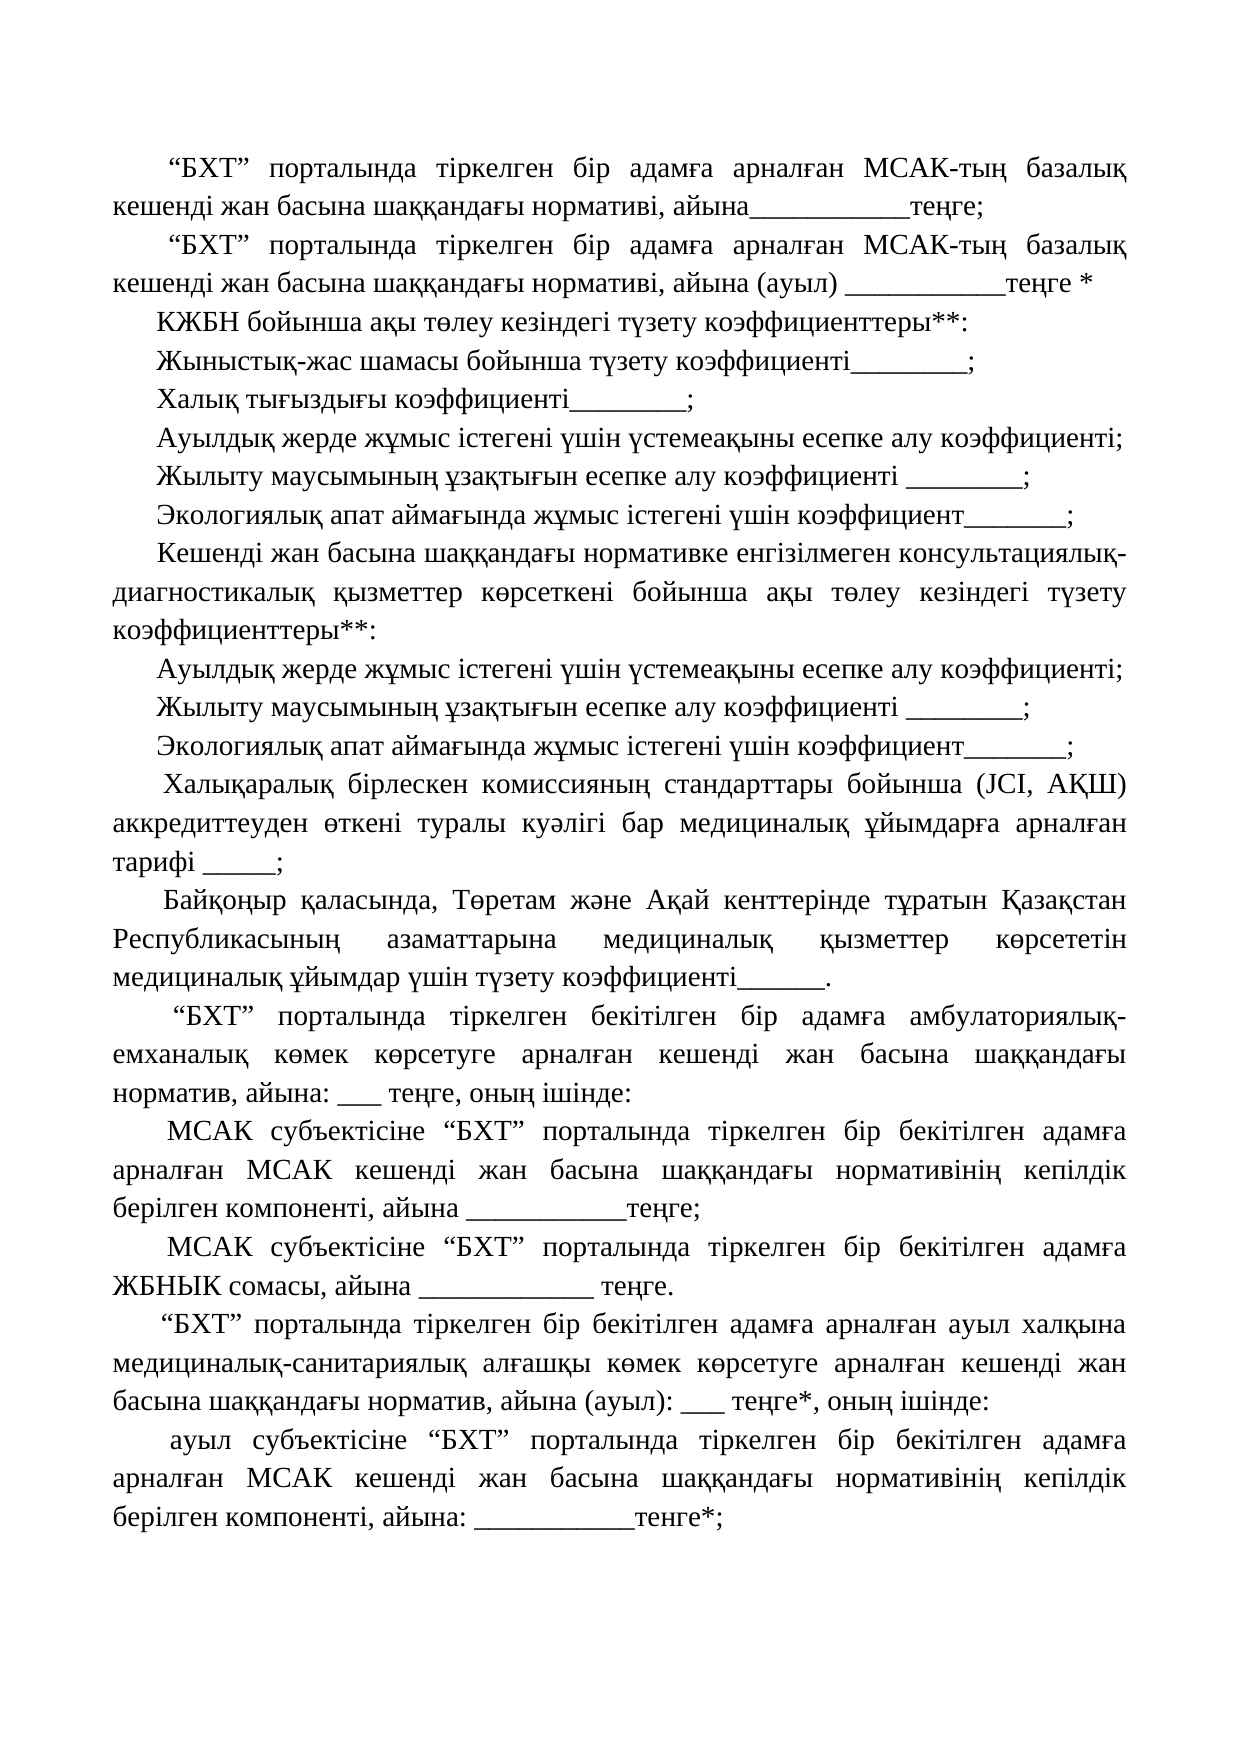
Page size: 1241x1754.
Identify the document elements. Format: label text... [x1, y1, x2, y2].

text ауыл субъектісіне “БХТ” порталында тіркелген бір бекітілген адамға арналған МСАК кешенді жан басына шаққандағы нормативінің кепілдік берілген компоненті, айына: ___________тенге*; [112, 1422, 1128, 1532]
text МСАК субъектісіне “БХТ” порталында тіркелген бір бекітілген адамға ЖБНЫК сомасы, айына ____________ теңге. [112, 1229, 1128, 1301]
text Ауылдық жерде жұмыс істегені үшін үстемеақыны есепке алу коэффициенті; [112, 651, 1128, 684]
text КЖБН бойынша ақы төлеу кезіндегі түзету коэффициенттеры**: [112, 304, 1128, 338]
text МСАК субъектісіне “БХТ” порталында тіркелген бір бекітілген адамға арналған МСАК кешенді жан басына шаққандағы нормативінің кепілдік берілген компоненті, айына ___________теңге; [112, 1113, 1128, 1224]
text Байқоңыр қаласында, Төретам және Ақай кенттерінде тұратын Қазақстан Республикасының азаматтарына медициналық қызметтер көрсететін медициналық ұйымдар үшін түзету коэффициенті______. [112, 882, 1128, 993]
text Халықаралық бірлескен комиссияның стандарттары бойынша (JCІ, АҚШ) аккредиттеуден өткені туралы куәлігі бар медициналық ұйымдарға арналған тарифі _____; [112, 767, 1128, 877]
text “БХТ” порталында тіркелген бір адамға арналған МСАК-тың базалық кешенді жан басына шаққандағы нормативі, айына___________теңге; [112, 150, 1128, 222]
text Халық тығыздығы коэффициенті________; [112, 381, 1128, 415]
text Ауылдық жерде жұмыс істегені үшін үстемеақыны есепке алу коэффициенті; [112, 420, 1128, 453]
text Экологиялық апат аймағында жұмыс істегені үшін коэффициент_______; [112, 728, 1128, 762]
text Жылыту маусымының ұзақтығын есепке алу коэффициенті ________; [112, 689, 1128, 723]
text “БХТ” порталында тіркелген бір бекітілген адамға арналған ауыл халқына медициналық-санитариялық алғашқы көмек көрсетуге арналған кешенді жан басына шаққандағы норматив, айына (ауыл): ___ теңге*, оның ішінде: [112, 1306, 1128, 1417]
text “БХТ” порталында тіркелген бір адамға арналған МСАК-тың базалық кешенді жан басына шаққандағы нормативі, айына (ауыл) ___________теңге * [112, 227, 1128, 299]
text Экологиялық апат аймағында жұмыс істегені үшін коэффициент_______; [112, 497, 1128, 530]
text Кешенді жан басына шаққандағы нормативке енгізілмеген консультациялық-диагностикалық қызметтер көрсеткені бойынша ақы төлеу кезіндегі түзету коэффициенттеры**: [112, 535, 1128, 646]
text Жыныстық-жас шамасы бойынша түзету коэффициенті________; [112, 343, 1128, 376]
text Жылыту маусымының ұзақтығын есепке алу коэффициенті ________; [112, 458, 1128, 492]
text “БХТ” порталында тіркелген бекітілген бір адамға амбулаториялық-емханалық көмек көрсетуге арналған кешенді жан басына шаққандағы норматив, айына: ___ теңге, оның ішінде: [112, 998, 1128, 1108]
